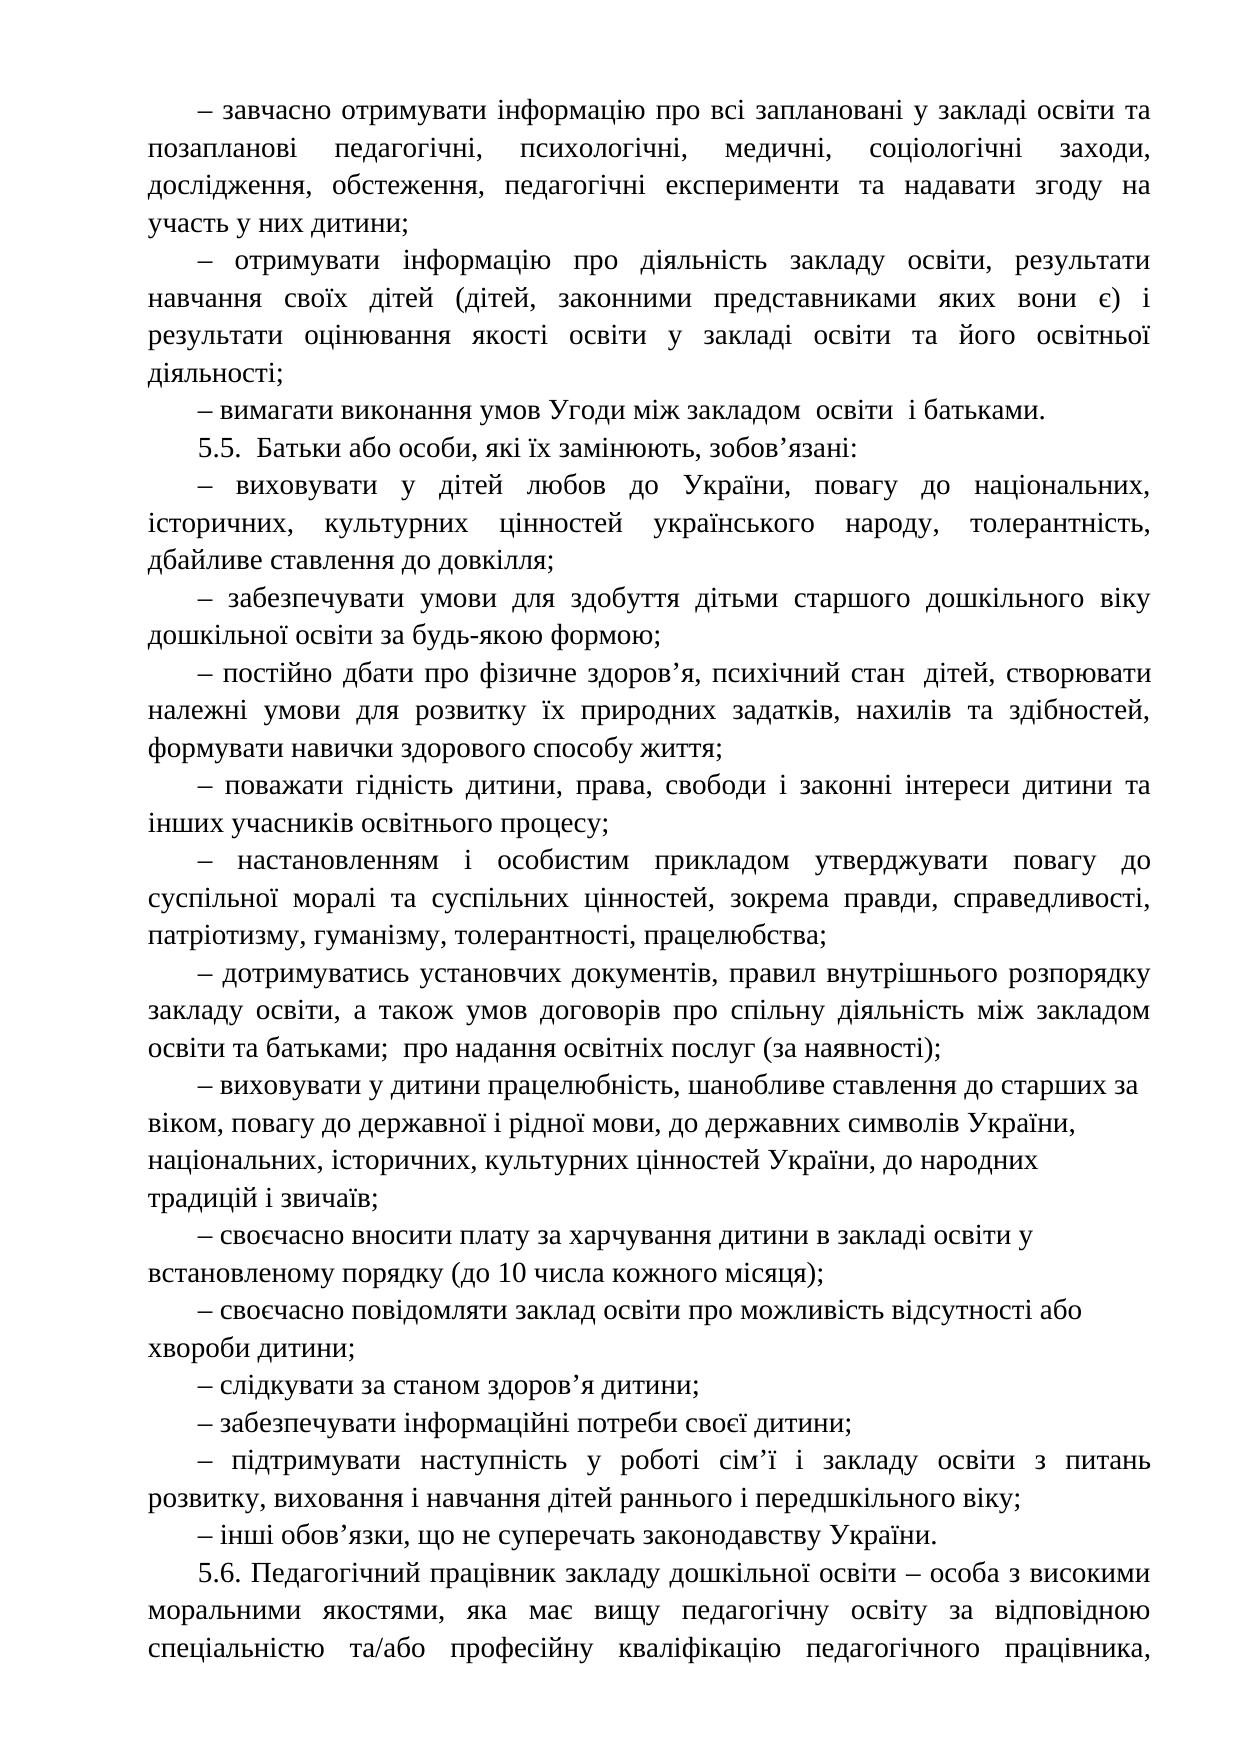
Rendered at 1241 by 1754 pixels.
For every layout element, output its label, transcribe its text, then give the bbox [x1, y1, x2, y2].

text – поважати гідність дитини, права, свободи і законні інтереси дитини та інших учасників освітнього процесу; [148, 763, 1152, 838]
text – виховувати у дітей любов до України, повагу до національних, історичних, культурних цінностей українського народу, толерантність, дбайливе ставлення до довкілля; [148, 463, 1152, 576]
text – виховувати у дитини працелюбність, шанобливе ставлення до старших за віком, повагу до державної і рідної мови, до державних символів України, національних, історичних, культурних цінностей України, до народних традицій і звичаїв; [148, 1063, 1152, 1213]
text – забезпечувати умови для здобуття дітьми старшого дошкільного віку дошкільної освіти за будь-якою формою; [148, 576, 1152, 651]
text – забезпечувати інформаційні потреби своєї дитини; [148, 1401, 1152, 1438]
text – завчасно отримувати інформацію про всі заплановані у закладі освіти та позапланові педагогічні, психологічні, медичні, соціологічні заходи, дослідження, обстеження, педагогічні експерименти та надавати згоду на участь у них дитини; [148, 88, 1152, 238]
text – слідкувати за станом здоров’я дитини; [148, 1363, 1152, 1401]
text – своєчасно повідомляти заклад освіти про можливість відсутності або хвороби дитини; [148, 1288, 1152, 1363]
text – отримувати інформацію про діяльність закладу освіти, результати навчання своїх дітей (дітей, законними представниками яких вони є) і результати оцінювання якості освіти у закладі освіти та його освітньої діяльності; [148, 238, 1152, 388]
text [148, 1551, 1152, 1663]
text – постійно дбати про фізичне здоров’я, психічний стан дітей, створювати належні умови для розвитку їх природних задатків, нахилів та здібностей, формувати навички здорового способу життя; [148, 651, 1152, 763]
text 5.5. Батьки або особи, які їх замінюють, зобов’язані: [148, 426, 1152, 463]
text – підтримувати наступність у роботі сім’ї і закладу освіти з питань розвитку, виховання і навчання дітей раннього і передшкільного віку; [148, 1438, 1152, 1513]
text – своєчасно вносити плату за харчування дитини в закладі освіти у встановленому порядку (до 10 числа кожного місяця); [148, 1213, 1152, 1288]
text – інші обов’язки, що не суперечать законодавству України. [148, 1513, 1152, 1551]
text – настановленням і особистим прикладом утверджувати повагу до суспільної моралі та суспільних цінностей, зокрема правди, справедливості, патріотизму, гуманізму, толерантності, працелюбства; [148, 838, 1152, 951]
text – дотримуватись установчих документів, правил внутрішнього розпорядку закладу освіти, а також умов договорів про спільну діяльність між закладом освіти та батьками; про надання освітніх послуг (за наявності); [148, 951, 1152, 1063]
text – вимагати виконання умов Угоди між закладом освіти і батьками. [148, 388, 1152, 426]
